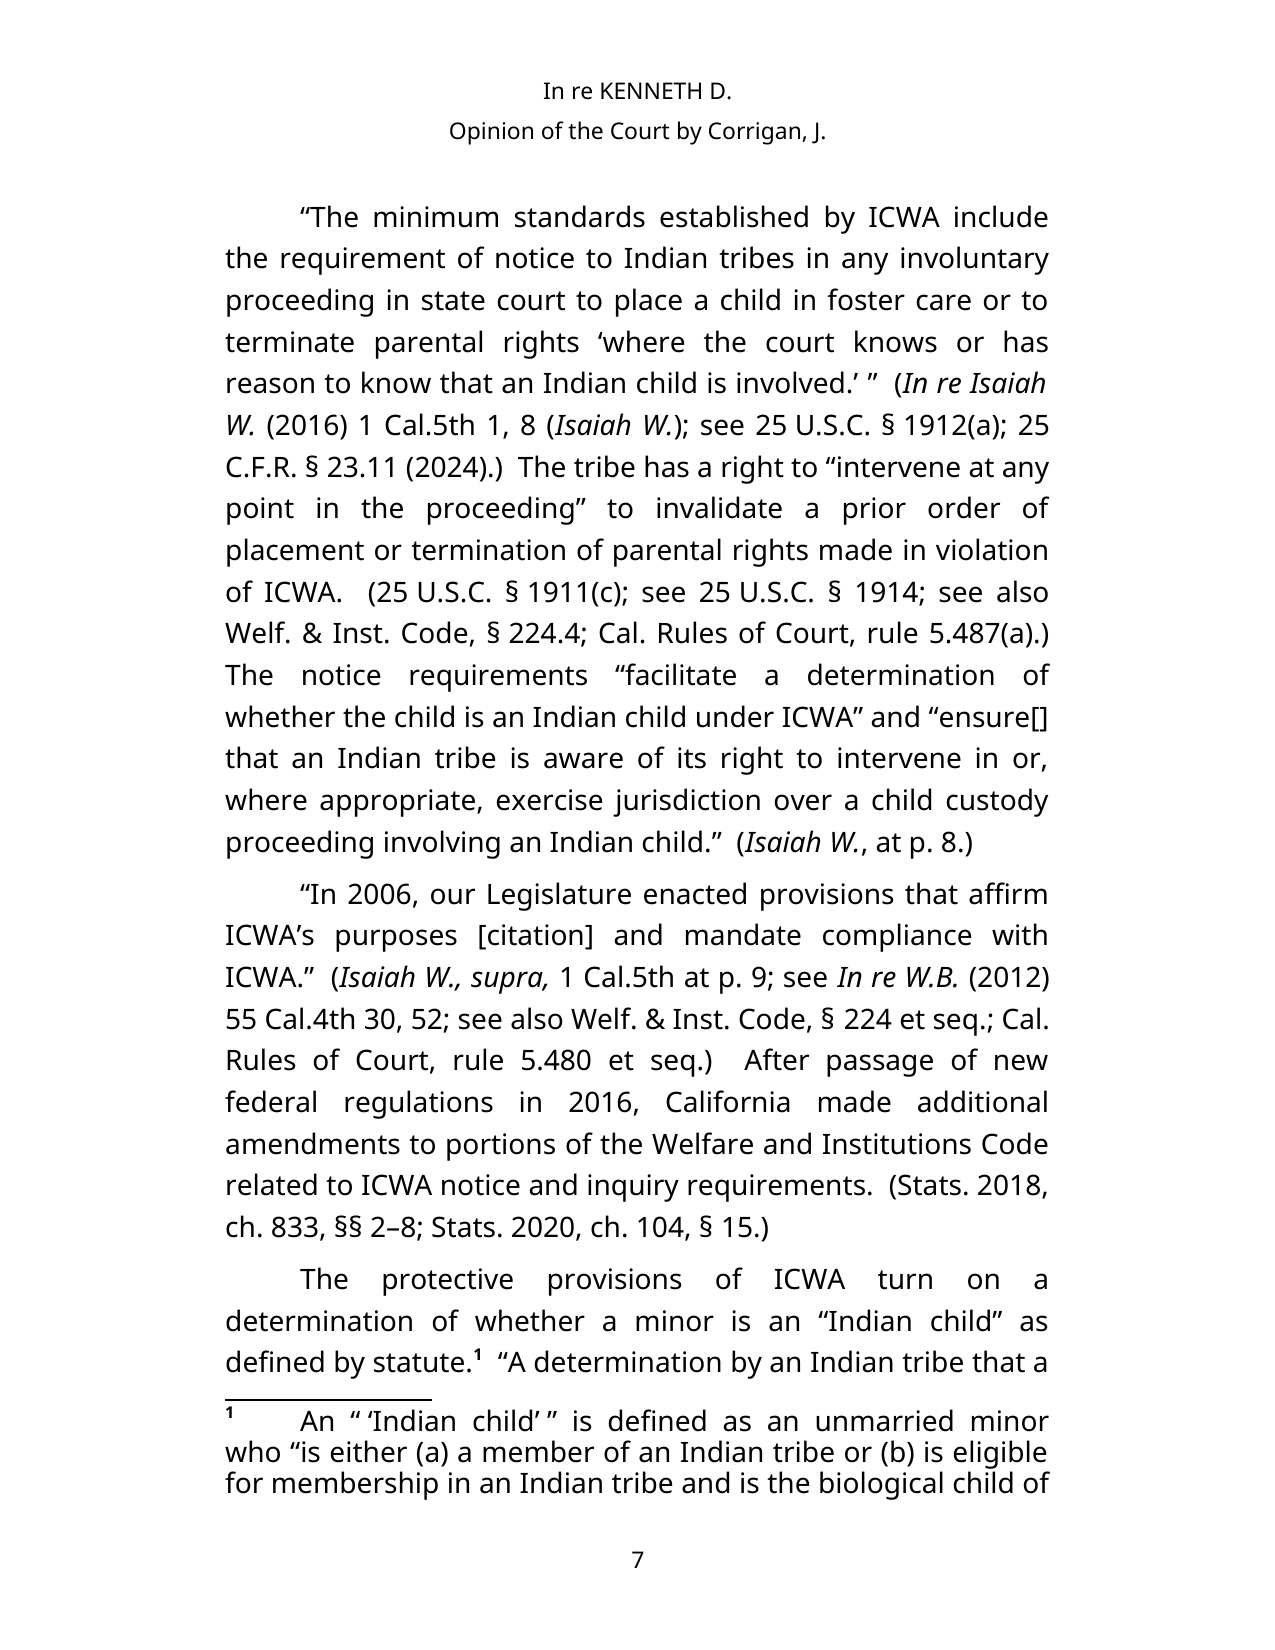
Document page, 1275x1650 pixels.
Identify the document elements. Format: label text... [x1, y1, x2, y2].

text “In 2006, our Legislature enacted provisions that affirm ICWA’s purposes [citation] and mandate compliance with ICWA.” (Isaiah W., supra, 1 Cal.5th at p. 9; see In re W.B. (2012) 55 Cal.4th 30, 52; see also Welf. & Inst. Code, § 224 et seq.; Cal. Rules of Court, rule 5.480 et seq.) After passage of new federal regulations in 2016, California made additional amendments to portions of the Welfare and Institutions Code related to ICWA notice and inquiry requirements. (Stats. 2018, ch. 833, §§ 2–8; Stats. 2020, ch. 104, § 15.) [225, 871, 1050, 1246]
text “The minimum standards established by ICWA include the requirement of notice to Indian tribes in any involuntary proceeding in state court to place a child in foster care or to terminate parental rights ‘where the court knows or has reason to know that an Indian child is involved.’ ” (In re Isaiah W. (2016) 1 Cal.5th 1, 8 (Isaiah W.); see 25 U.S.C. § 1912(a); 25 C.F.R. § 23.11 (2024).) The tribe has a right to “intervene at any point in the proceeding” to invalidate a prior order of placement or termination of parental rights made in violation of ICWA. (25 U.S.C. § 1911(c); see 25 U.S.C. § 1914; see also Welf. & Inst. Code, § 224.4; Cal. Rules of Court, rule 5.487(a).) The notice requirements “facilitate a determination of whether the child is an Indian child under ICWA” and “ensure[] that an Indian tribe is aware of its right to intervene in or, where appropriate, exercise jurisdiction over a child custody proceeding involving an Indian child.” (Isaiah W., at p. 8.) [225, 194, 1050, 860]
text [225, 1256, 1050, 1381]
